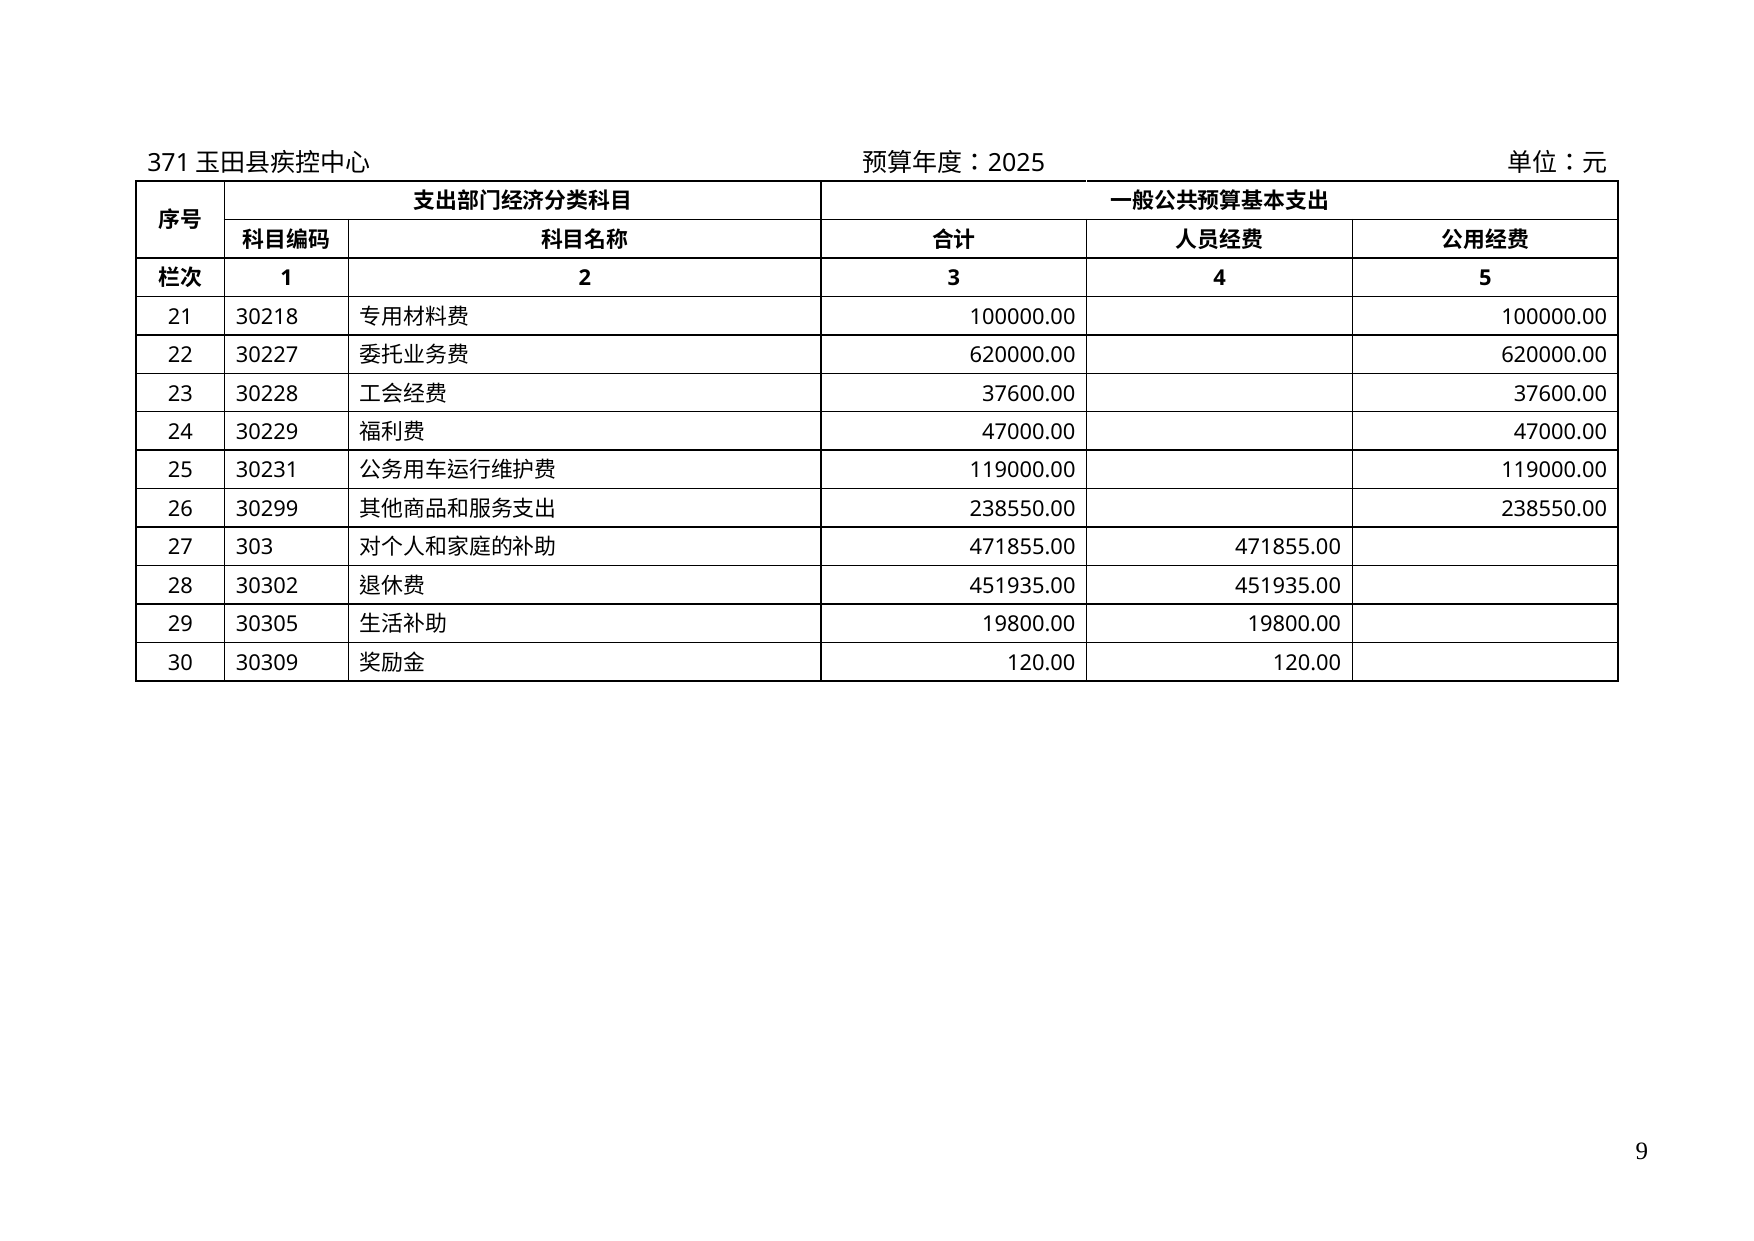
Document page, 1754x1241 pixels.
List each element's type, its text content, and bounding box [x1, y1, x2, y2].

table_cell 19800.00 [822, 605, 1086, 641]
table_cell 生活补助 [349, 605, 820, 641]
table_cell 30302 [225, 566, 348, 603]
table_cell 30305 [225, 605, 348, 641]
table_cell 30227 [225, 336, 348, 372]
table_cell [1353, 605, 1617, 641]
table_cell 30 [137, 643, 224, 680]
table_cell 620000.00 [822, 336, 1086, 372]
table_cell 其他商品和服务支出 [349, 489, 820, 526]
table_cell 福利费 [349, 412, 820, 449]
table_cell 25 [137, 451, 224, 488]
table_cell 120.00 [822, 643, 1086, 680]
table_cell 1 [225, 259, 348, 296]
table_cell 28 [137, 566, 224, 603]
table_cell 27 [137, 528, 224, 564]
table_cell 栏次 [137, 259, 224, 296]
table_cell 序号 [137, 182, 224, 257]
table_cell [1087, 336, 1352, 372]
table_cell 471855.00 [822, 528, 1086, 564]
table_cell 26 [137, 489, 224, 526]
table_cell 47000.00 [1353, 412, 1617, 449]
table_cell 合计 [822, 220, 1086, 257]
table_cell 30231 [225, 451, 348, 488]
table_cell 工会经费 [349, 374, 820, 411]
table_cell [1087, 297, 1352, 334]
table_cell 451935.00 [822, 566, 1086, 603]
table_header 371玉田县疾控中心 [137, 143, 820, 180]
table_cell 471855.00 [1087, 528, 1352, 564]
table_header 预算年度：2025 [822, 143, 1086, 180]
table_cell [1353, 643, 1617, 680]
table_cell [1087, 374, 1352, 411]
table_cell 37600.00 [1353, 374, 1617, 411]
table_cell [1087, 412, 1352, 449]
table_cell 2 [349, 259, 820, 296]
table_cell 22 [137, 336, 224, 372]
table_cell 303 [225, 528, 348, 564]
table_cell 119000.00 [822, 451, 1086, 488]
table_cell 19800.00 [1087, 605, 1352, 641]
table_cell [1353, 528, 1617, 564]
table_cell 3 [822, 259, 1086, 296]
table_cell [1087, 489, 1352, 526]
table_cell 科目编码 [225, 220, 348, 257]
table_cell 5 [1353, 259, 1617, 296]
table_cell 退休费 [349, 566, 820, 603]
table_cell 238550.00 [1353, 489, 1617, 526]
table_cell 4 [1087, 259, 1352, 296]
table_cell 支出部门经济分类科目 [225, 182, 820, 219]
table_cell 120.00 [1087, 643, 1352, 680]
table_cell 21 [137, 297, 224, 334]
table_cell 238550.00 [822, 489, 1086, 526]
table_cell 23 [137, 374, 224, 411]
table_header 单位：元 [1087, 143, 1617, 180]
table_cell 30228 [225, 374, 348, 411]
table_cell 专用材料费 [349, 297, 820, 334]
table_cell 30229 [225, 412, 348, 449]
table_cell 30309 [225, 643, 348, 680]
table_cell 科目名称 [349, 220, 820, 257]
table_cell 公务用车运行维护费 [349, 451, 820, 488]
table_cell 100000.00 [822, 297, 1086, 334]
table_cell 30218 [225, 297, 348, 334]
table_cell 119000.00 [1353, 451, 1617, 488]
table_cell 451935.00 [1087, 566, 1352, 603]
table_cell 委托业务费 [349, 336, 820, 372]
table_cell 奖励金 [349, 643, 820, 680]
table_cell [1087, 451, 1352, 488]
table_cell 620000.00 [1353, 336, 1617, 372]
table_cell 人员经费 [1087, 220, 1352, 257]
table_cell 24 [137, 412, 224, 449]
table_cell 30299 [225, 489, 348, 526]
table_cell [1353, 566, 1617, 603]
table_cell 29 [137, 605, 224, 641]
table_cell 一般公共预算基本支出 [822, 182, 1617, 219]
table_cell 47000.00 [822, 412, 1086, 449]
table_cell 37600.00 [822, 374, 1086, 411]
table_cell 100000.00 [1353, 297, 1617, 334]
table_cell 对个人和家庭的补助 [349, 528, 820, 564]
table_cell 公用经费 [1353, 220, 1617, 257]
